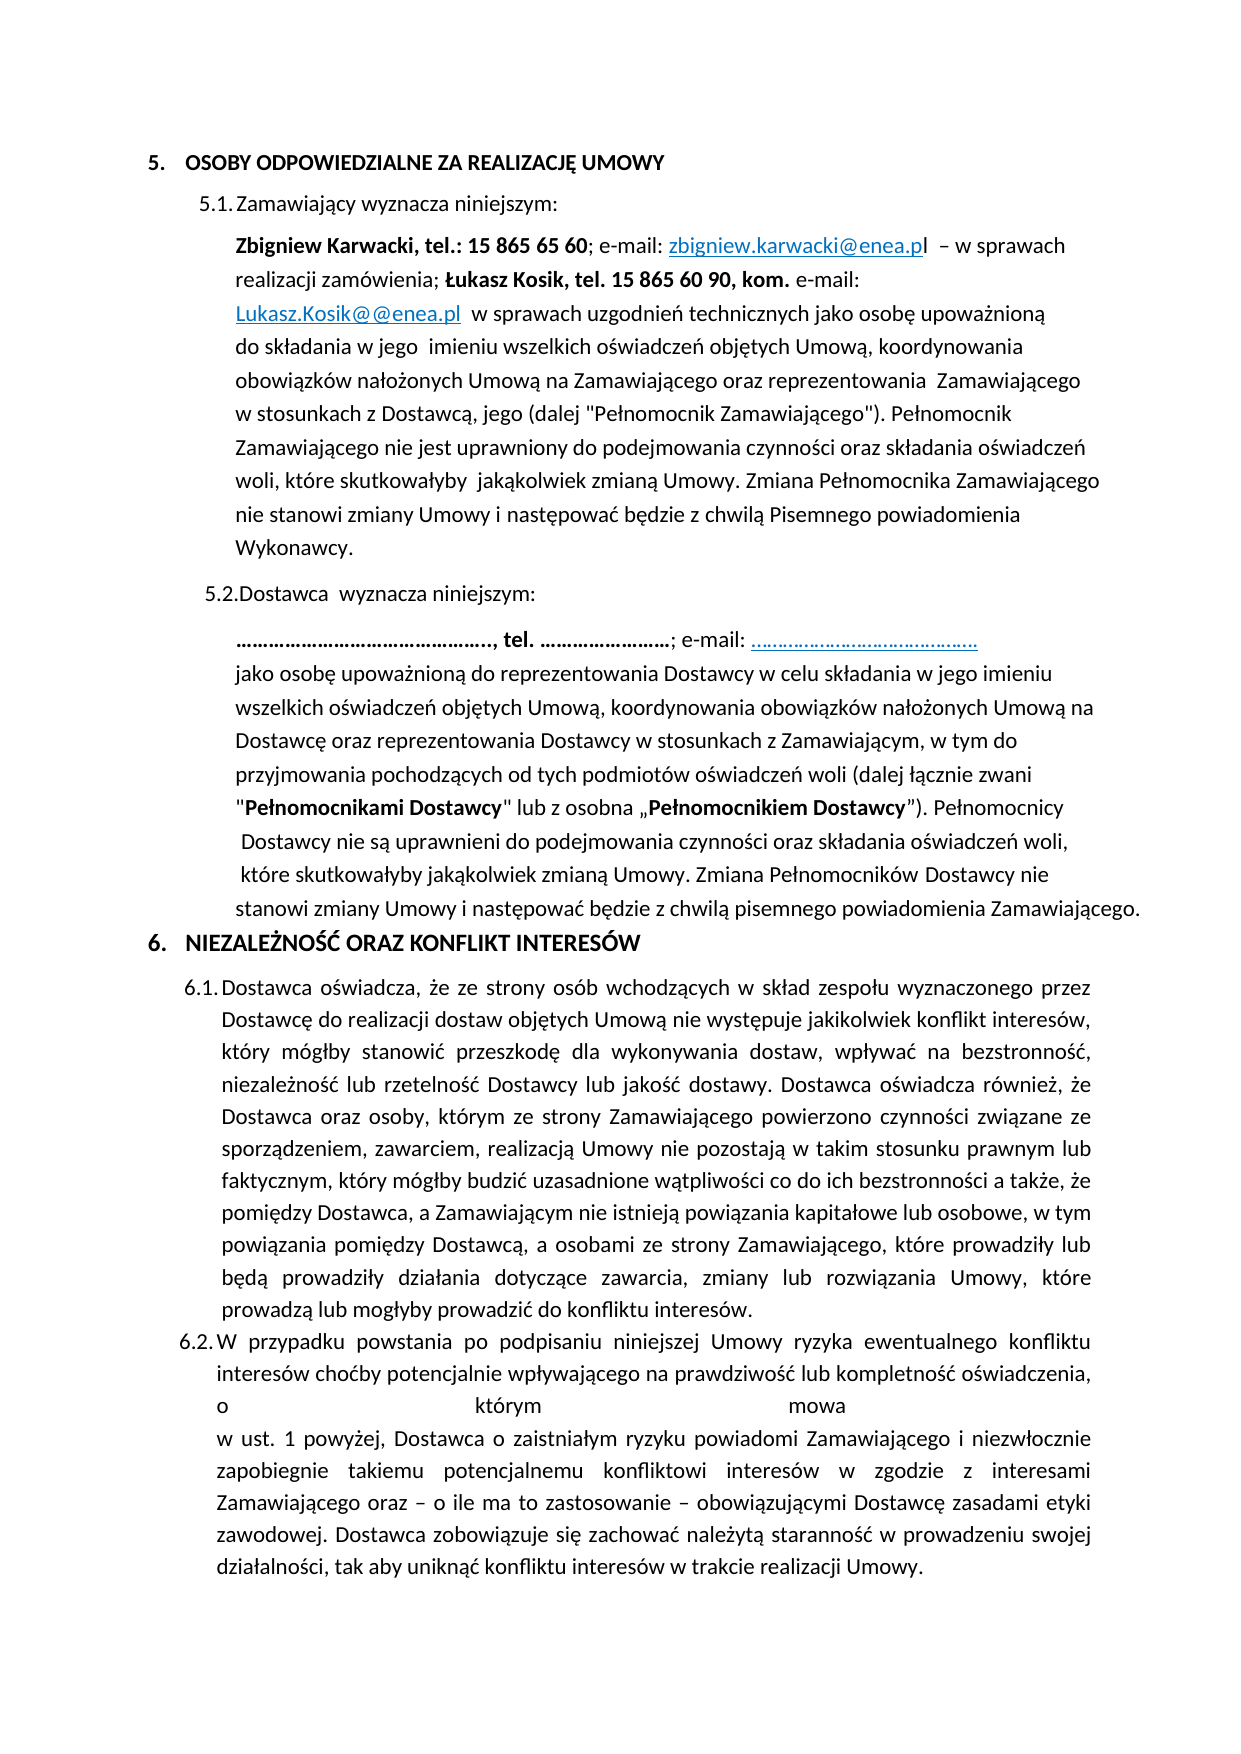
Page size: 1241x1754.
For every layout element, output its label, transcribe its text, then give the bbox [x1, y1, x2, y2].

text woli, które skutkowałyby jakąkolwiek zmianą Umowy. Zmiana Pełnomocnika Zamawiającego [148, 466, 1107, 494]
list Dostawca oświadcza, że ze strony osób wchodzących w skład zespołu wyznaczonego przez Dostawcę do realizacji dostaw objętych Umową nie występuje jakikolwiek konflikt interesów, który mógłby stanowić przeszkodę dla wykonywania dostaw, wpływać na bezstronność, niezależność lub rzetelność Dostawcy lub jakość dostawy. Dostawca oświadcza również, że Dostawca oraz osoby, którym ze strony Zamawiającego powierzono czynności związane ze sporządzeniem, zawarciem, realizacją Umowy nie pozostają w takim stosunku prawnym lub faktycznym, który mógłby budzić uzasadnione wątpliwości co do ich bezstronności a także, że pomiędzy Dostawca, a Zamawiającym nie istnieją powiązania kapitałowe lub osobowe, w tym powiązania pomiędzy Dostawcą, a osobami ze strony Zamawiającego, które prowadziły lub będą prowadziły działania dotyczące zawarcia, zmiany lub rozwiązania Umowy, które prowadzą lub mogłyby prowadzić do konfliktu interesów. [184, 973, 1093, 1323]
text jako osobę upoważnioną do reprezentowania Dostawcy w celu składania w jego imieniu [148, 659, 1093, 687]
text nie stanowi zmiany Umowy i następować będzie z chwilą Pisemnego powiadomienia [148, 500, 1093, 528]
subtitle OSOBY ODPOWIEDZIALNE ZA REALIZACJĘ UMOWY [148, 148, 1093, 176]
text Zbigniew Karwacki, tel.: 15 865 65 60; e-mail: zbigniew.karwacki@enea.pl – w sprawach [148, 232, 1093, 259]
text przyjmowania pochodzących od tych podmiotów oświadczeń woli (dalej łącznie zwani [148, 760, 1093, 788]
text Wykonawcy. [148, 533, 1093, 561]
text Lukasz.Kosik@@enea.pl w sprawach uzgodnień technicznych jako osobę upoważnioną [148, 299, 1093, 327]
text Zamawiającego nie jest uprawniony do podejmowania czynności oraz składania oświadczeń [148, 433, 1093, 461]
text Dostawcy nie są uprawnieni do podejmowania czynności oraz składania oświadczeń woli, [148, 827, 1093, 855]
subtitle Zamawiający wyznacza niniejszym: [199, 189, 1093, 218]
list W przypadku powstania po podpisaniu niniejszej Umowy ryzyka ewentualnego konfliktu interesów choćby potencjalnie wpływającego na prawdziwość lub kompletność oświadczenia, o którym mowa w ust. 1 powyżej, Dostawca o zaistniałym ryzyku powiadomi Zamawiającego i niezwłocznie zapobiegnie takiemu potencjalnemu konfliktowi interesów w zgodzie z interesami Zamawiającego oraz – o ile ma to zastosowanie – obowiązującymi Dostawcę zasadami etyki zawodowej. Dostawca zobowiązuje się zachować należytą staranność w prowadzeniu swojej działalności, tak aby uniknąć konfliktu interesów w trakcie realizacji Umowy. [179, 1327, 1093, 1581]
text Dostawcę oraz reprezentowania Dostawcy w stosunkach z Zamawiającym, w tym do [148, 726, 1093, 754]
text "Pełnomocnikami Dostawcy" lub z osobna „Pełnomocnikiem Dostawcy”). Pełnomocnicy [148, 793, 1122, 821]
text ……………………………………….., tel. ……………………; e-mail: ……………………………………. [148, 626, 1093, 653]
text które skutkowałyby jakąkolwiek zmianą Umowy. Zmiana Pełnomocników Dostawcy nie [148, 860, 1093, 888]
text do składania w jego imieniu wszelkich oświadczeń objętych Umową, koordynowania [148, 332, 1152, 360]
text wszelkich oświadczeń objętych Umową, koordynowania obowiązków nałożonych Umową na [148, 693, 1152, 721]
text realizacji zamówienia; Łukasz Kosik, tel. 15 865 60 90, kom. e-mail: [148, 265, 1093, 293]
text w stosunkach z Dostawcą, jego (dalej "Pełnomocnik Zamawiającego"). Pełnomocnik [148, 399, 1093, 427]
subtitle 5.2.Dostawca wyznacza niniejszym: [148, 579, 1093, 607]
text stanowi zmiany Umowy i następować będzie z chwilą pisemnego powiadomienia Zamawiającego. [148, 894, 1166, 922]
subtitle NIEZALEŻNOŚĆ ORAZ KONFLIKT INTERESÓW [148, 927, 1093, 958]
text obowiązków nałożonych Umową na Zamawiającego oraz reprezentowania Zamawiającego [148, 366, 1093, 394]
